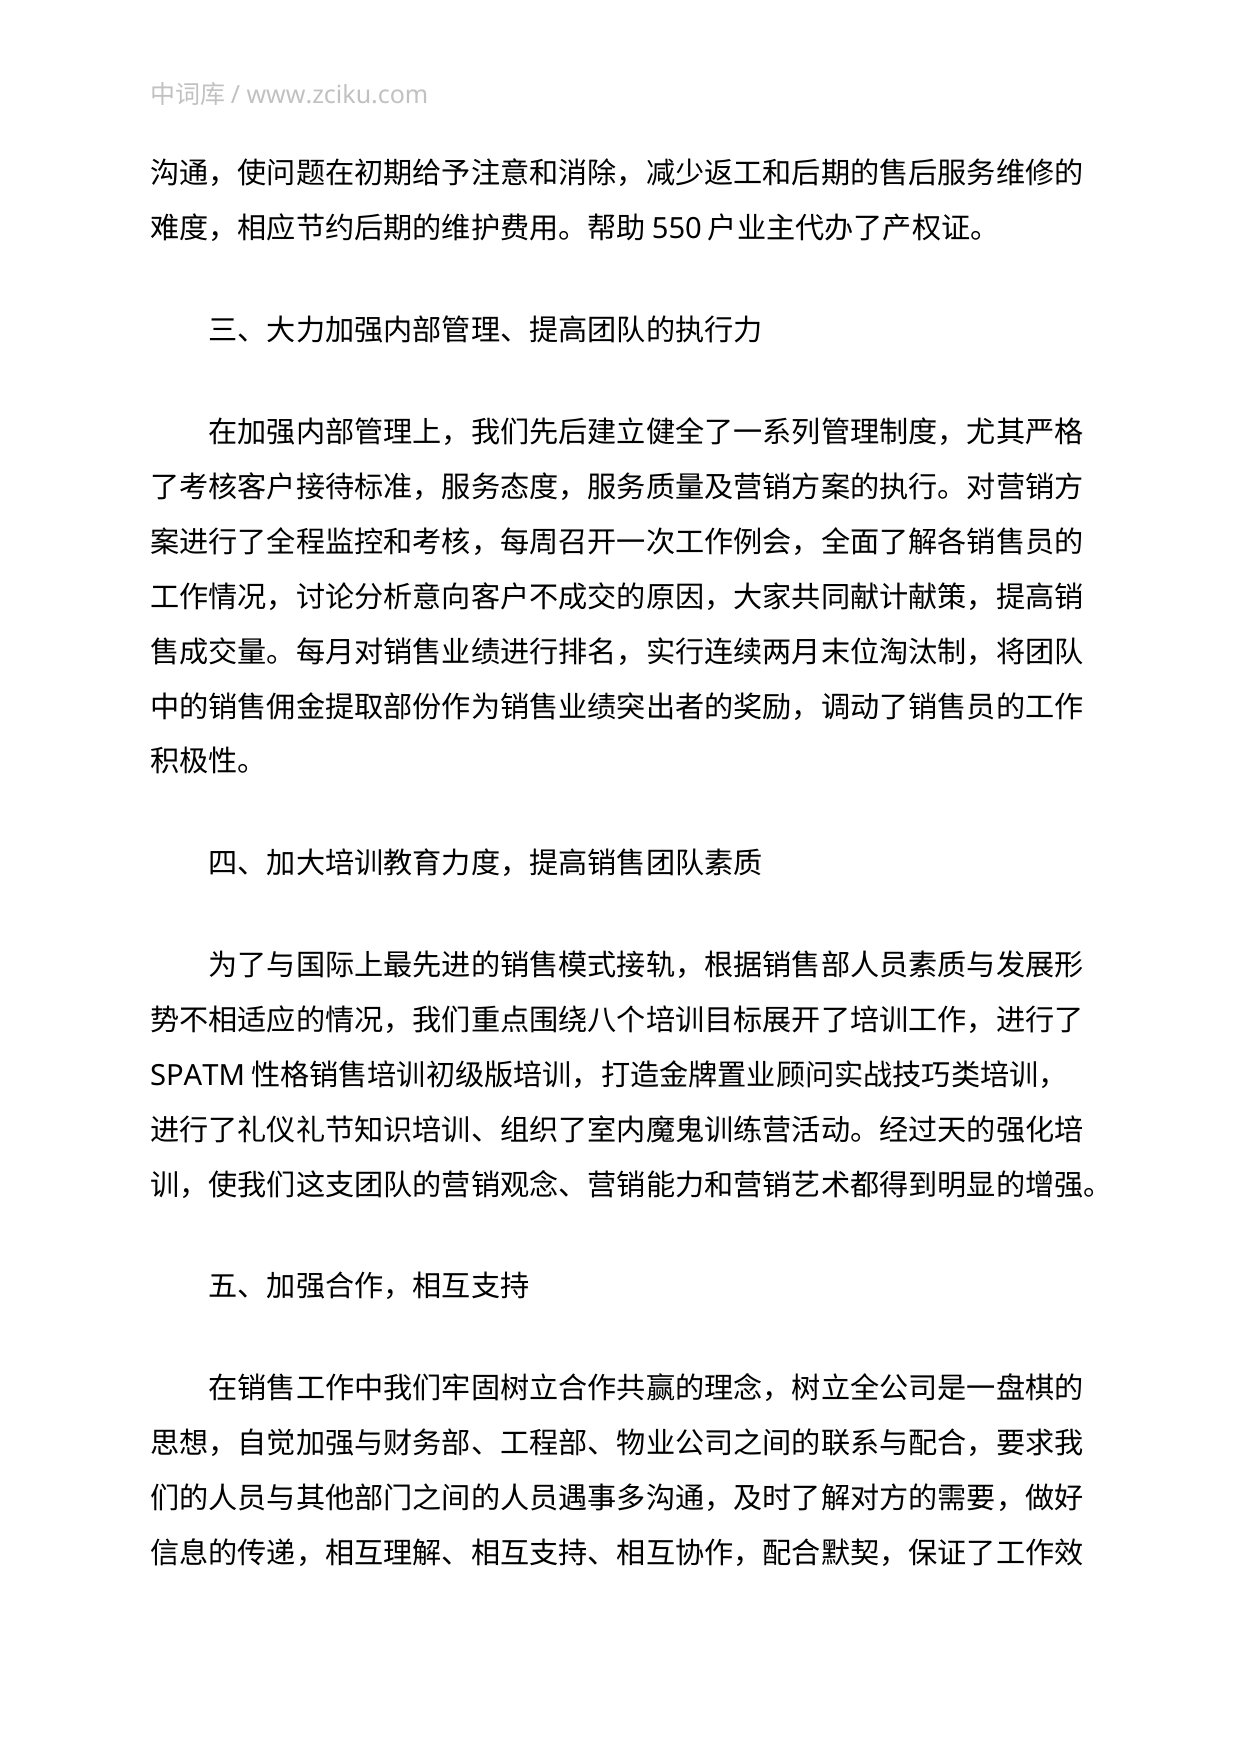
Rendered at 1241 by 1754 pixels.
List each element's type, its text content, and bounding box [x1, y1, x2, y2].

text 为了与国际上最先进的销售模式接轨，根据销售部人员素质与发展形势不相适应的情况，我们重点围绕八个培训目标展开了培训工作，进行了SPATM性格销售培训初级版培训，打造金牌置业顾问实战技巧类培训，进行了礼仪礼节知识培训、组织了室内魔鬼训练营活动。经过天的强化培训，使我们这支团队的营销观念、营销能力和营销艺术都得到明显的增强。 [150, 942, 1090, 1203]
text 五、加强合作，相互支持 [150, 1263, 1090, 1305]
text 三、大力加强内部管理、提高团队的执行力 [150, 307, 1090, 349]
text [150, 1365, 1090, 1572]
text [150, 150, 1090, 247]
text 四、加大培训教育力度，提高销售团队素质 [150, 840, 1090, 882]
text 在加强内部管理上，我们先后建立健全了一系列管理制度，尤其严格了考核客户接待标准，服务态度，服务质量及营销方案的执行。对营销方案进行了全程监控和考核，每周召开一次工作例会，全面了解各销售员的工作情况，讨论分析意向客户不成交的原因，大家共同献计献策，提高销售成交量。每月对销售业绩进行排名，实行连续两月末位淘汰制，将团队中的销售佣金提取部份作为销售业绩突出者的奖励，调动了销售员的工作积极性。 [150, 409, 1090, 780]
